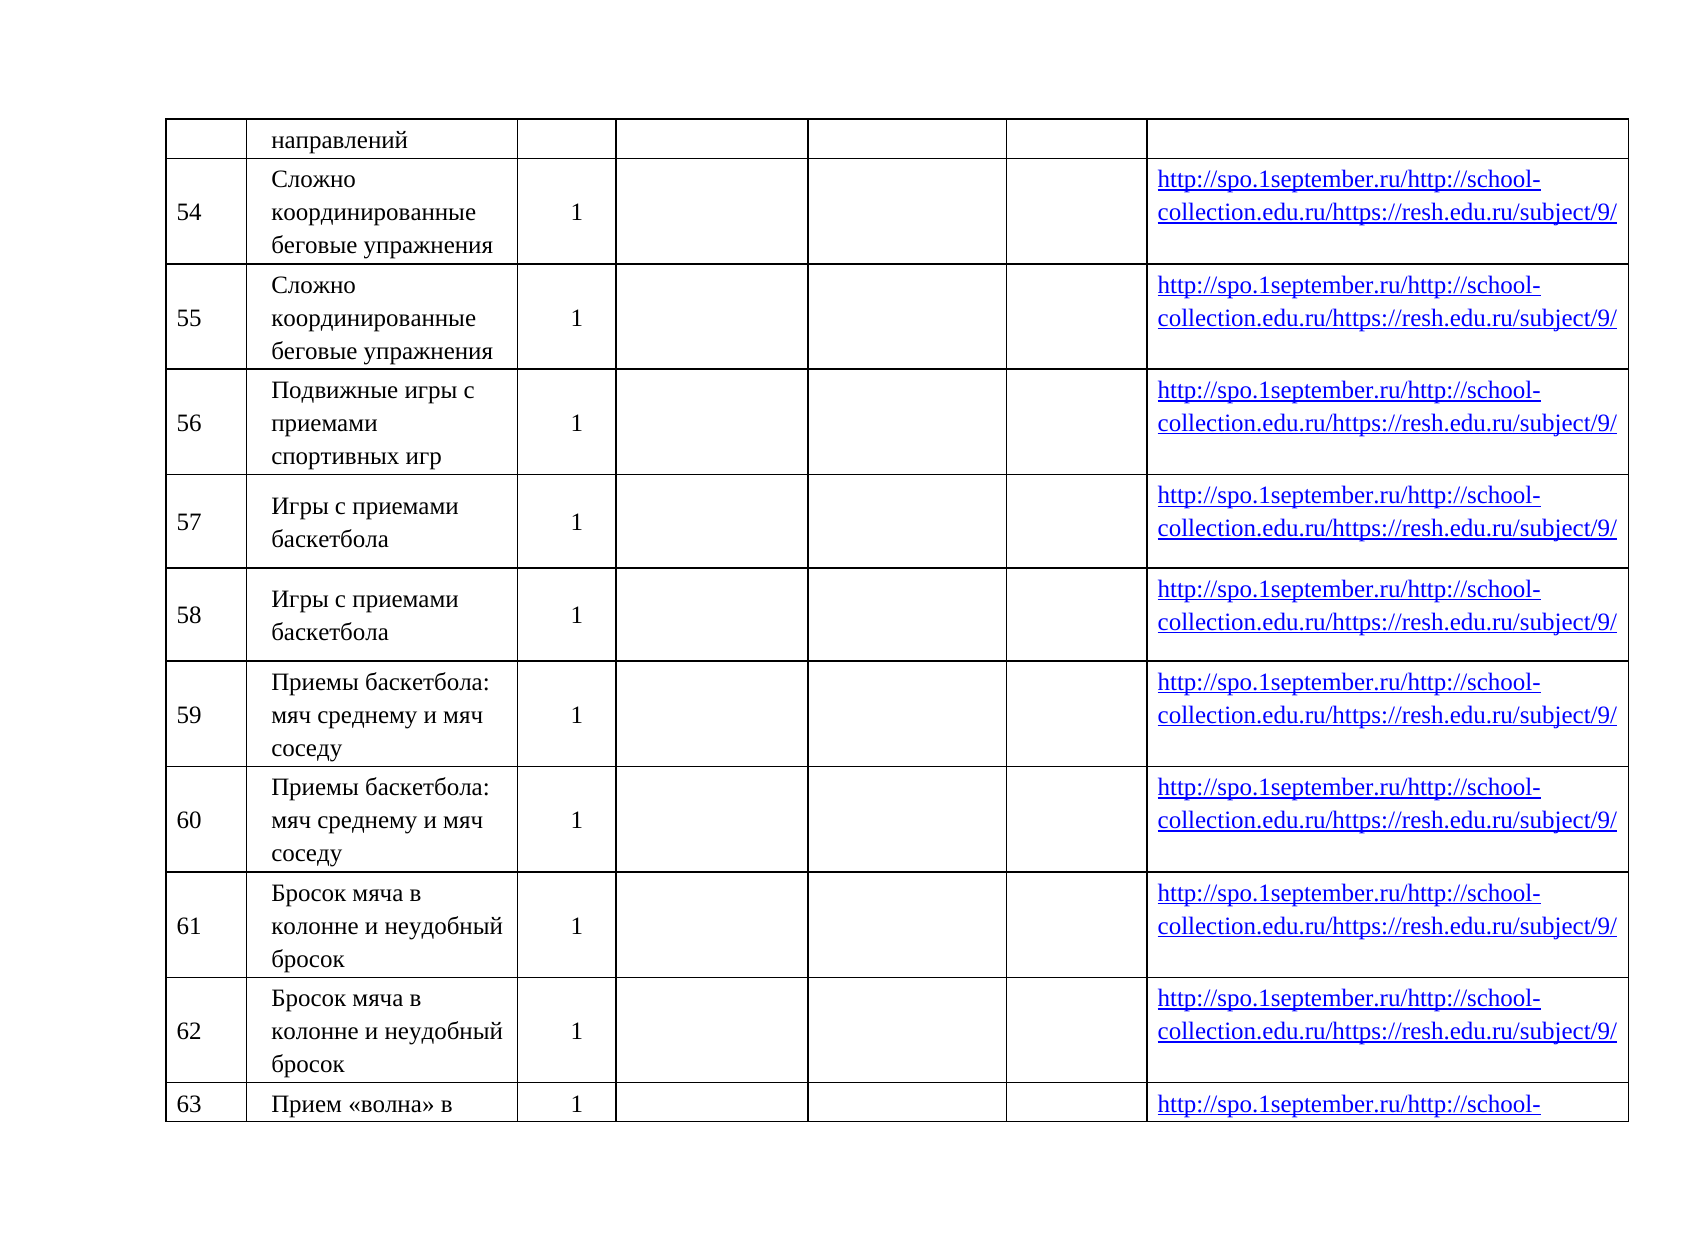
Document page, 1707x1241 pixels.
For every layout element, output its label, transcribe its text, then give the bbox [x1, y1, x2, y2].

table_cell [1007, 978, 1146, 1082]
table_cell [1007, 767, 1146, 871]
table_cell 1 [518, 475, 615, 567]
table_cell Бросок мяча в колонне и неудобный бросок [247, 978, 517, 1082]
table_cell 60 [167, 767, 246, 871]
table_cell 1 [518, 120, 615, 157]
table_cell 1 [518, 159, 615, 263]
table_cell Приемы баскетбола: мяч среднему и мяч соседу [247, 767, 517, 871]
table_cell [809, 475, 1006, 567]
table_cell [809, 159, 1006, 263]
table_cell 1 [518, 873, 615, 976]
table_cell [617, 978, 807, 1082]
table_cell http://spo.1september.ru/http://school-collection.edu.ru/https://resh.edu.ru/subject/9/ [1148, 873, 1628, 976]
table_cell Бросок мяча в колонне и неудобный бросок [247, 873, 517, 976]
table_cell [617, 662, 807, 766]
table_cell [809, 569, 1006, 660]
table_cell http://spo.1september.ru/http://school-collection.edu.ru/https://resh.edu.ru/subject/9/ [1148, 265, 1628, 368]
table_cell 1 [518, 1083, 615, 1121]
table_cell Сложно координированные беговые упражнения [247, 159, 517, 263]
table_cell 1 [518, 767, 615, 871]
table_cell 63 [167, 1083, 246, 1121]
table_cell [1148, 120, 1628, 157]
table_cell 57 [167, 475, 246, 567]
table_cell [617, 873, 807, 976]
table_cell 53 [167, 120, 246, 157]
table_cell [617, 767, 807, 871]
table_cell [1007, 159, 1146, 263]
table_cell http://spo.1september.ru/http://school-collection.edu.ru/https://resh.edu.ru/subject/9/ [1148, 662, 1628, 766]
table_cell [1007, 475, 1146, 567]
table_cell [617, 159, 807, 263]
table_cell [809, 767, 1006, 871]
table_cell 55 [167, 265, 246, 368]
table_cell 58 [167, 569, 246, 660]
table_cell [809, 978, 1006, 1082]
table_cell [809, 265, 1006, 368]
table_cell [1007, 662, 1146, 766]
table_cell 54 [167, 159, 246, 263]
table_cell [809, 120, 1006, 157]
table_cell [809, 370, 1006, 474]
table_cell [1148, 978, 1628, 1082]
table_cell 61 [167, 873, 246, 976]
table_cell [247, 1083, 517, 1121]
table_cell Приемы баскетбола: мяч среднему и мяч соседу [247, 662, 517, 766]
table_cell http://spo.1september.ru/http://school-collection.edu.ru/https://resh.edu.ru/subject/9/ [1148, 767, 1628, 871]
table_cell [247, 120, 517, 157]
table_cell 1 [518, 370, 615, 474]
table_cell Игры с приемами баскетбола [247, 569, 517, 660]
table_cell Сложно координированные беговые упражнения [247, 265, 517, 368]
table_cell 59 [167, 662, 246, 766]
table_cell [1007, 265, 1146, 368]
table_cell [617, 569, 807, 660]
table_cell [1007, 120, 1146, 157]
table_cell [617, 370, 807, 474]
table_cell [1148, 1083, 1628, 1121]
table_cell 1 [518, 265, 615, 368]
table_cell Подвижные игры с приемами спортивных игр [247, 370, 517, 474]
table_cell [617, 265, 807, 368]
table_cell [1007, 873, 1146, 976]
table_cell [809, 1083, 1006, 1121]
table_cell [809, 873, 1006, 976]
table_cell 1 [518, 569, 615, 660]
table_cell 62 [167, 978, 246, 1082]
table_cell 1 [518, 662, 615, 766]
table_cell [617, 1083, 807, 1121]
table_cell [809, 662, 1006, 766]
table_cell [1007, 569, 1146, 660]
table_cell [1148, 159, 1628, 263]
table_cell [617, 120, 807, 157]
table_cell http://spo.1september.ru/http://school-collection.edu.ru/https://resh.edu.ru/subject/9/ [1148, 370, 1628, 474]
table_cell http://spo.1september.ru/http://school-collection.edu.ru/https://resh.edu.ru/subject/9/ [1148, 475, 1628, 567]
table_cell [1007, 370, 1146, 474]
table_cell [617, 475, 807, 567]
table_cell http://spo.1september.ru/http://school-collection.edu.ru/https://resh.edu.ru/subject/9/ [1148, 569, 1628, 660]
table_cell 1 [518, 978, 615, 1082]
table_cell [1007, 1083, 1146, 1121]
table_cell 56 [167, 370, 246, 474]
table_cell Игры с приемами баскетбола [247, 475, 517, 567]
